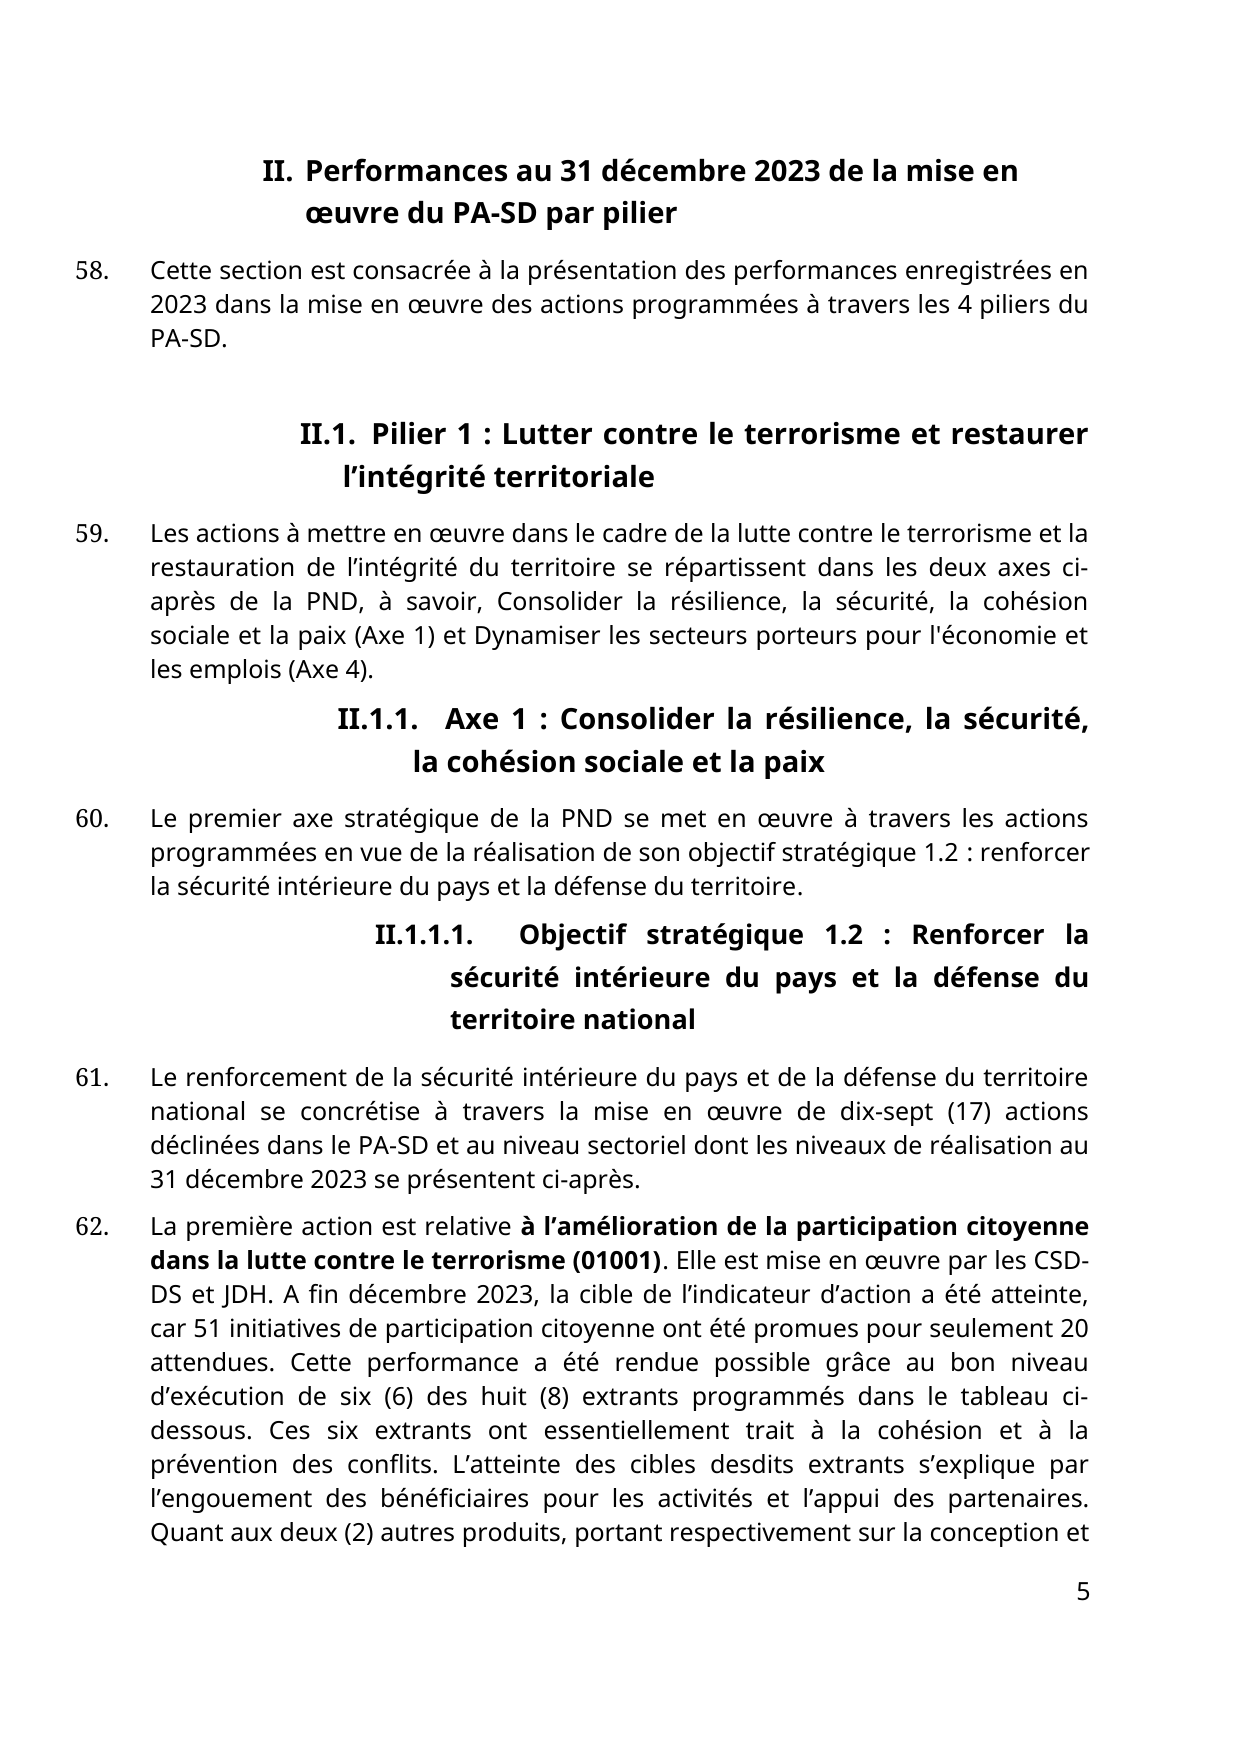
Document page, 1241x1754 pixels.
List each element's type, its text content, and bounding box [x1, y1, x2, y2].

list Les actions à mettre en œuvre dans le cadre de la lutte contre le terrorisme et la restauration de l’intégrité du territoire se répartissent dans les deux axes ci-après de la PND, à savoir, Consolider la résilience, la sécurité, la cohésion sociale et la paix (Axe 1) et Dynamiser les secteurs porteurs pour l'économie et les emplois (Axe 4). [75, 516, 1090, 686]
list Cette section est consacrée à la présentation des performances enregistrées en 2023 dans la mise en œuvre des actions programmées à travers les 4 piliers du PA-SD. [75, 252, 1090, 354]
list Le premier axe stratégique de la PND se met en œuvre à travers les actions programmées en vue de la réalisation de son objectif stratégique 1.2 : renforcer la sécurité intérieure du pays et la défense du territoire. [75, 801, 1090, 903]
text Objectif stratégique 1.2 : Renforcer la sécurité intérieure du pays et la défense du territoire national [375, 916, 1090, 1037]
text Performances au 31 décembre 2023 de la mise en œuvre du PA-SD par pilier [262, 150, 1090, 232]
text Axe 1 : Consolider la résilience, la sécurité, la cohésion sociale et la paix [337, 699, 1090, 781]
text Pilier 1 : Lutter contre le terrorisme et restaurer l’intégrité territoriale [300, 413, 1090, 496]
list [75, 1208, 1090, 1549]
list Le renforcement de la sécurité intérieure du pays et de la défense du territoire national se concrétise à travers la mise en œuvre de dix-sept (17) actions déclinées dans le PA-SD et au niveau sectoriel dont les niveaux de réalisation au 31 décembre 2023 se présentent ci-après. [75, 1059, 1090, 1196]
